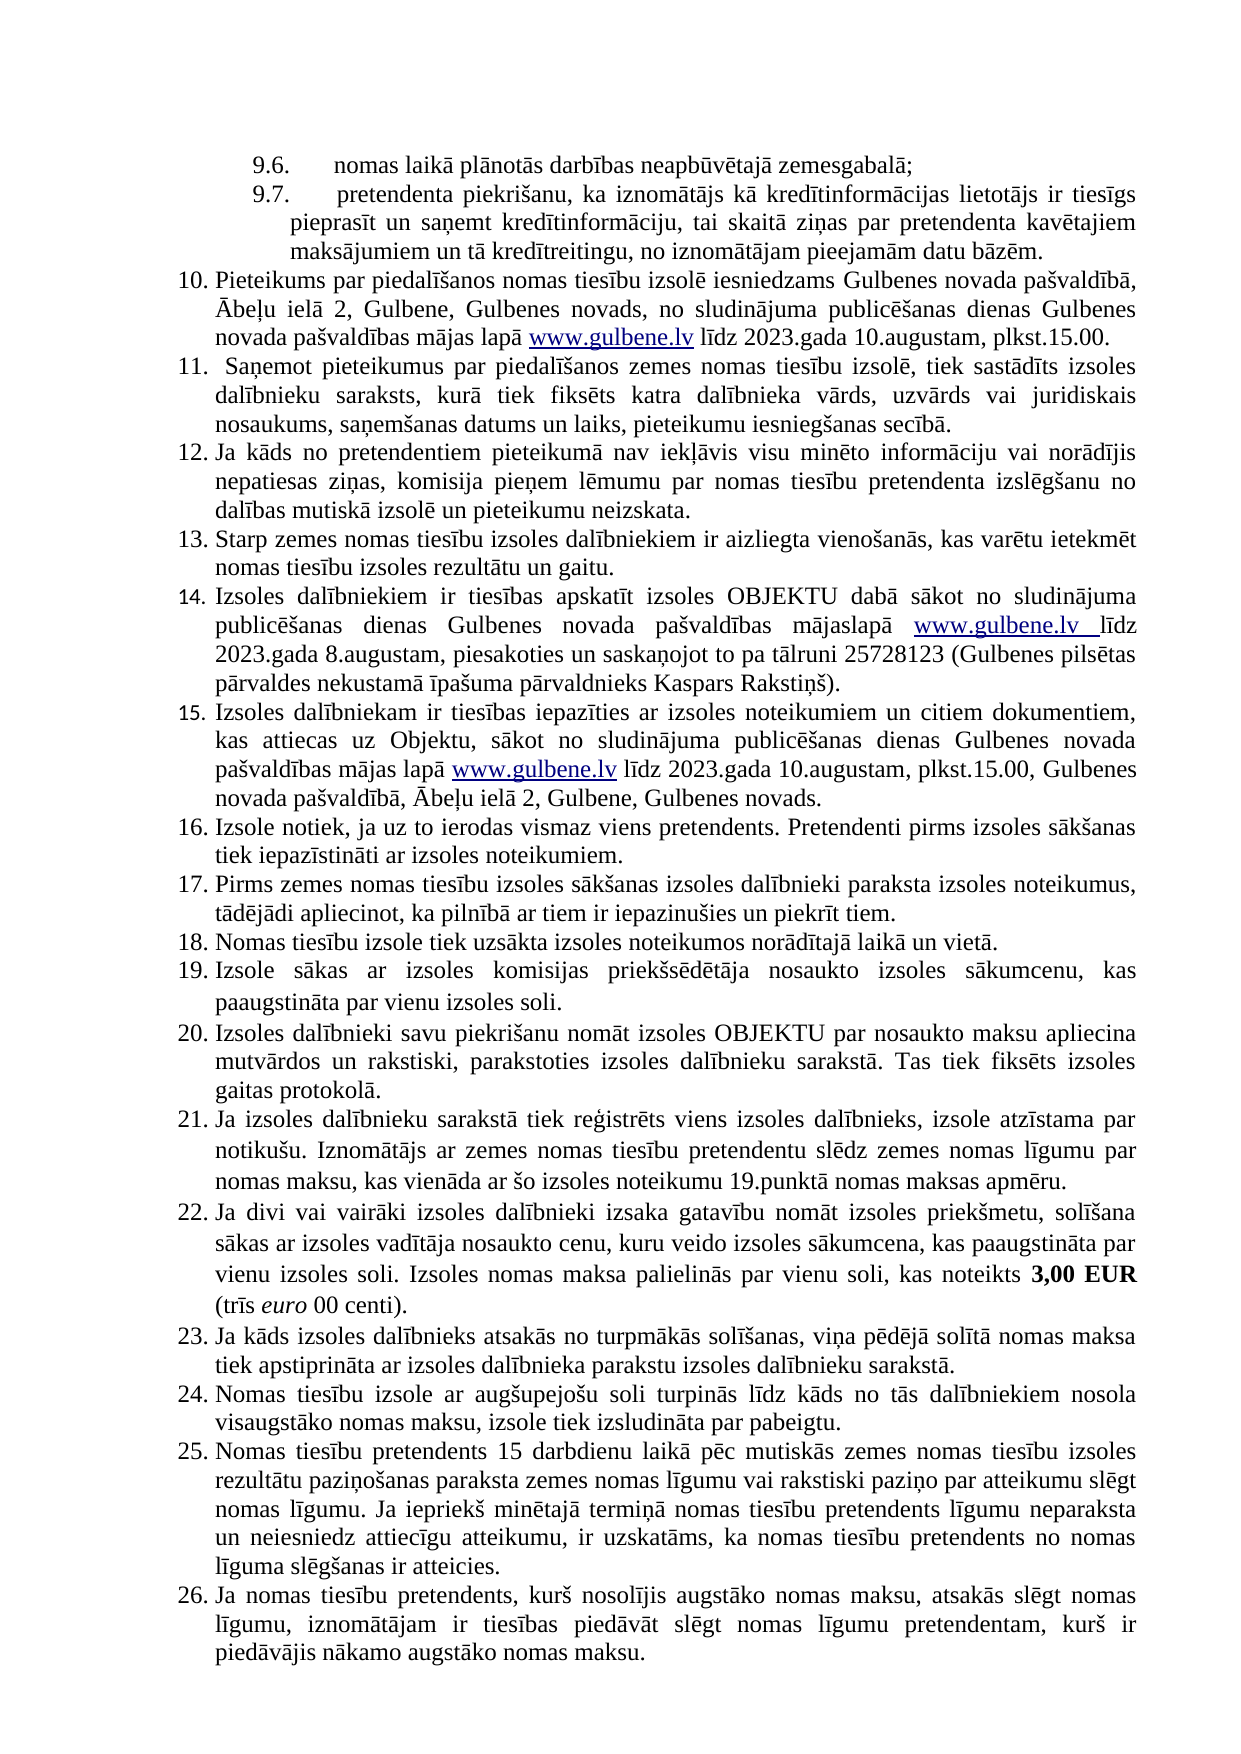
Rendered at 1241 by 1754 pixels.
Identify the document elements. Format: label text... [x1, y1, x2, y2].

list Izsoles dalībniekam ir tiesības iepazīties ar izsoles noteikumiem un citiem dokumentiem, kas attiecas uz Objektu, sākot no sludinājuma publicēšanas dienas Gulbenes novada pašvaldības mājas lapā www.gulbene.lv līdz 2023.gada 10.augustam, plkst.15.00, Gulbenes novada pašvaldībā, Ābeļu ielā 2, Gulbene, Gulbenes novads. [177, 697, 1137, 812]
list Ja izsoles dalībnieku sarakstā tiek reģistrēts viens izsoles dalībnieks, izsole atzīstama par notikušu. Iznomātājs ar zemes nomas tiesību pretendentu slēdz zemes nomas līgumu par nomas maksu, kas vienāda ar šo izsoles noteikumu 19.punktā nomas maksas apmēru. [177, 1104, 1137, 1195]
list Pirms zemes nomas tiesību izsoles sākšanas izsoles dalībnieki paraksta izsoles noteikumus, tādējādi apliecinot, ka pilnībā ar tiem ir iepazinušies un piekrīt tiem. [177, 869, 1137, 927]
list Nomas tiesību izsole tiek uzsākta izsoles noteikumos norādītajā laikā un vietā. [177, 927, 1137, 956]
list Ja divi vai vairāki izsoles dalībnieki izsaka gatavību nomāt izsoles priekšmetu, solīšana sākas ar izsoles vadītāja nosaukto cenu, kuru veido izsoles sākumcena, kas paaugstināta par vienu izsoles soli. Izsoles nomas maksa palielinās par vienu soli, kas noteikts 3,00 EUR (trīs euro 00 centi). [177, 1197, 1137, 1319]
list Izsole sākas ar izsoles komisijas priekšsēdētāja nosaukto izsoles sākumcenu, kas paaugstināta par vienu izsoles soli. [177, 956, 1137, 1015]
list Saņemot pieteikumus par piedalīšanos zemes nomas tiesību izsolē, tiek sastādīts izsoles dalībnieku saraksts, kurā tiek fiksēts katra dalībnieka vārds, uzvārds vai juridiskais nosaukums, saņemšanas datums un laiks, pieteikumu iesniegšanas secībā. [177, 351, 1137, 437]
list Ja kāds no pretendentiem pieteikumā nav iekļāvis visu minēto informāciju vai norādījis nepatiesas ziņas, komisija pieņem lēmumu par nomas tiesību pretendenta izslēgšanu no dalības mutiskā izsolē un pieteikumu neizskata. [177, 437, 1137, 524]
list Izsoles dalībnieki savu piekrišanu nomāt izsoles OBJEKTU par nosaukto maksu apliecina mutvārdos un rakstiski, parakstoties izsoles dalībnieku sarakstā. Tas tiek fiksēts izsoles gaitas protokolā. [177, 1018, 1137, 1104]
list Pieteikums par piedalīšanos nomas tiesību izsolē iesniedzams Gulbenes novada pašvaldībā, Ābeļu ielā 2, Gulbene, Gulbenes novads, no sludinājuma publicēšanas dienas Gulbenes novada pašvaldības mājas lapā www.gulbene.lv līdz 2023.gada 10.augustam, plkst.15.00. [177, 265, 1137, 351]
list Izsole notiek, ja uz to ierodas vismaz viens pretendents. Pretendenti pirms izsoles sākšanas tiek iepazīstināti ar izsoles noteikumiem. [177, 812, 1137, 869]
list Ja kāds izsoles dalībnieks atsakās no turpmākās solīšanas, viņa pēdējā solītā nomas maksa tiek apstiprināta ar izsoles dalībnieka parakstu izsoles dalībnieku sarakstā. [177, 1321, 1137, 1379]
list Nomas tiesību izsole ar augšupejošu soli turpinās līdz kāds no tās dalībniekiem nosola visaugstāko nomas maksu, izsole tiek izsludināta par pabeigtu. [177, 1379, 1137, 1436]
list Izsoles dalībniekiem ir tiesības apskatīt izsoles OBJEKTU dabā sākot no sludinājuma publicēšanas dienas Gulbenes novada pašvaldības mājaslapā www.gulbene.lv līdz 2023.gada 8.augustam, piesakoties un saskaņojot to pa tālruni 25728123 (Gulbenes pilsētas pārvaldes nekustamā īpašuma pārvaldnieks Kaspars Rakstiņš). [177, 581, 1137, 697]
list Ja nomas tiesību pretendents, kurš nosolījis augstāko nomas maksu, atsakās slēgt nomas līgumu, iznomātājam ir tiesības piedāvāt slēgt nomas līgumu pretendentam, kurš ir piedāvājis nākamo augstāko nomas maksu. [177, 1580, 1137, 1666]
list Starp zemes nomas tiesību izsoles dalībniekiem ir aizliegta vienošanās, kas varētu ietekmēt nomas tiesību izsoles rezultātu un gaitu. [177, 524, 1137, 581]
list pretendenta piekrišanu, ka iznomātājs kā kredītinformācijas lietotājs ir tiesīgs pieprasīt un saņemt kredītinformāciju, tai skaitā ziņas par pretendenta kavētajiem maksājumiem un tā kredītreitingu, no iznomātājam pieejamām datu bāzēm. [252, 179, 1137, 265]
list nomas laikā plānotās darbības neapbūvētajā zemesgabalā; [252, 150, 1137, 179]
list Nomas tiesību pretendents 15 darbdienu laikā pēc mutiskās zemes nomas tiesību izsoles rezultātu paziņošanas paraksta zemes nomas līgumu vai rakstiski paziņo par atteikumu slēgt nomas līgumu. Ja iepriekš minētajā termiņā nomas tiesību pretendents līgumu neparaksta un neiesniedz attiecīgu atteikumu, ir uzskatāms, ka nomas tiesību pretendents no nomas līguma slēgšanas ir atteicies. [177, 1436, 1137, 1580]
